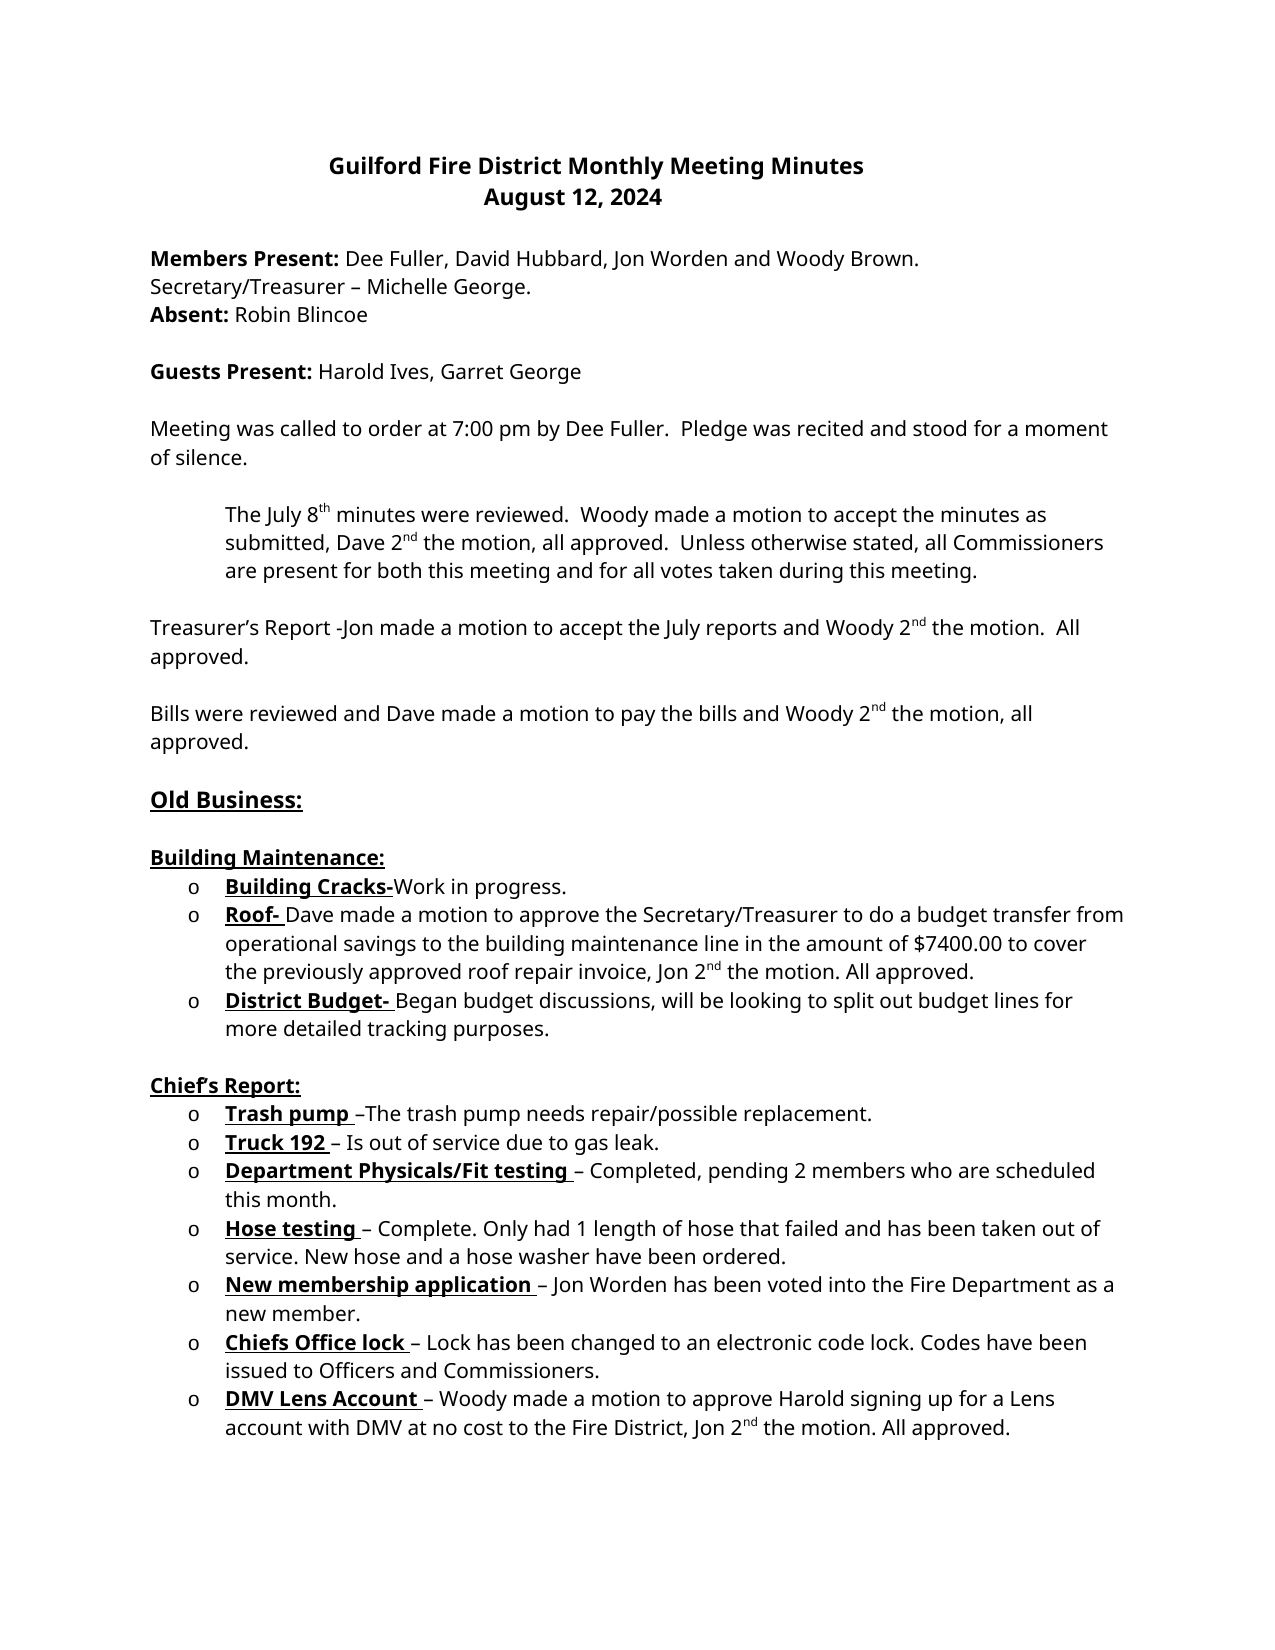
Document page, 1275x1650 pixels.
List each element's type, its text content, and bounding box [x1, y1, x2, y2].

text Guests Present: Harold Ives, Garret George [150, 357, 1125, 386]
text Bills were reviewed and Dave made a motion to pay the bills and Woody 2nd the motion, all approved. [150, 699, 1125, 756]
text Members Present: Dee Fuller, David Hubbard, Jon Worden and Woody Brown. [150, 244, 1125, 272]
list The July 8th minutes were reviewed. Woody made a motion to accept the minutes as submitted, Dave 2nd the motion, all approved. Unless otherwise stated, all Commissioners are present for both this meeting and for all votes taken during this meeting. [225, 500, 1125, 585]
list Trash pump –The trash pump needs repair/possible replacement. [187, 1099, 1125, 1128]
text Meeting was called to order at 7:00 pm by Dee Fuller. Pledge was recited and stood for a moment of silence. [150, 414, 1125, 471]
text Treasurer’s Report -Jon made a motion to accept the July reports and Woody 2nd the motion. All approved. [150, 613, 1125, 670]
text Old Business: [150, 784, 1125, 815]
text Chief’s Report: [150, 1071, 1125, 1099]
text Absent: Robin Blincoe [150, 301, 1125, 329]
list Roof- Dave made a motion to approve the Secretary/Treasurer to do a budget transfer from operational savings to the building maintenance line in the amount of $7400.00 to cover the previously approved roof repair invoice, Jon 2nd the motion. All approved. [187, 900, 1125, 986]
list Department Physicals/Fit testing – Completed, pending 2 members who are scheduled this month. [187, 1157, 1125, 1214]
list DMV Lens Account – Woody made a motion to approve Harold signing up for a Lens account with DMV at no cost to the Fire District, Jon 2nd the motion. All approved. [187, 1384, 1125, 1442]
list Building Cracks-Work in progress. [187, 872, 1125, 900]
list District Budget- Began budget discussions, will be looking to split out budget lines for more detailed tracking purposes. [187, 986, 1125, 1043]
text Secretary/Treasurer – Michelle George. [150, 272, 1125, 301]
text Guilford Fire District Monthly Meeting Minutes [150, 150, 1125, 181]
text Building Maintenance: [150, 843, 1125, 872]
text August 12, 2024 [150, 181, 1125, 212]
list Chiefs Office lock – Lock has been changed to an electronic code lock. Codes have been issued to Officers and Commissioners. [187, 1328, 1125, 1384]
list New membership application – Jon Worden has been voted into the Fire Department as a new member. [187, 1271, 1125, 1328]
list Hose testing – Complete. Only had 1 length of hose that failed and has been taken out of service. New hose and a hose washer have been ordered. [187, 1214, 1125, 1271]
list Truck 192 – Is out of service due to gas leak. [187, 1128, 1125, 1157]
